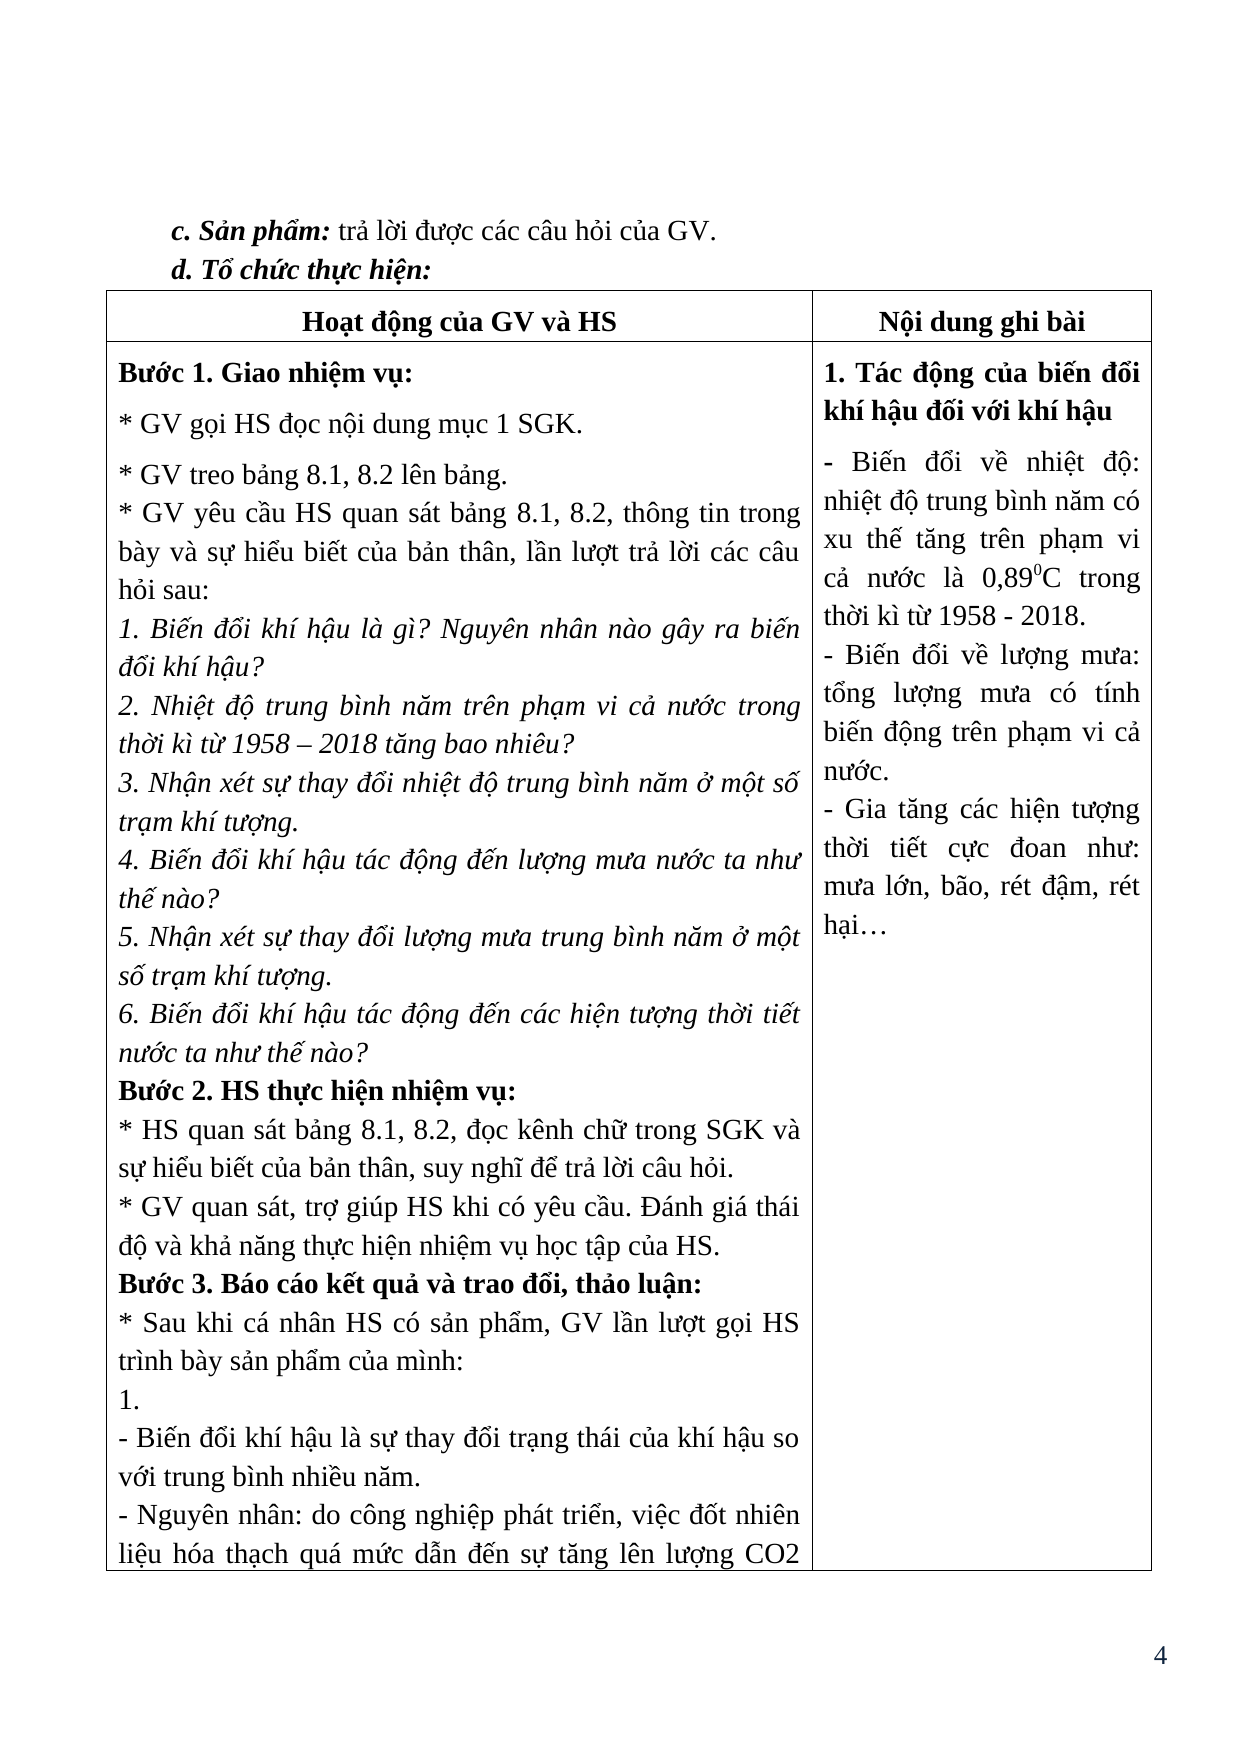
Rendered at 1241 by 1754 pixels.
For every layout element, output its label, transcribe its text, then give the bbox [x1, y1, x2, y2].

text c. Sản phẩm: trả lời được các câu hỏi của GV. [118, 213, 1122, 247]
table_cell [813, 342, 1151, 1569]
table_header Hoạt động của GV và HS [107, 291, 812, 341]
table_header Nội dung ghi bài [813, 291, 1151, 341]
text d. Tổ chức thực hiện: [118, 252, 1122, 285]
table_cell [107, 342, 812, 1569]
